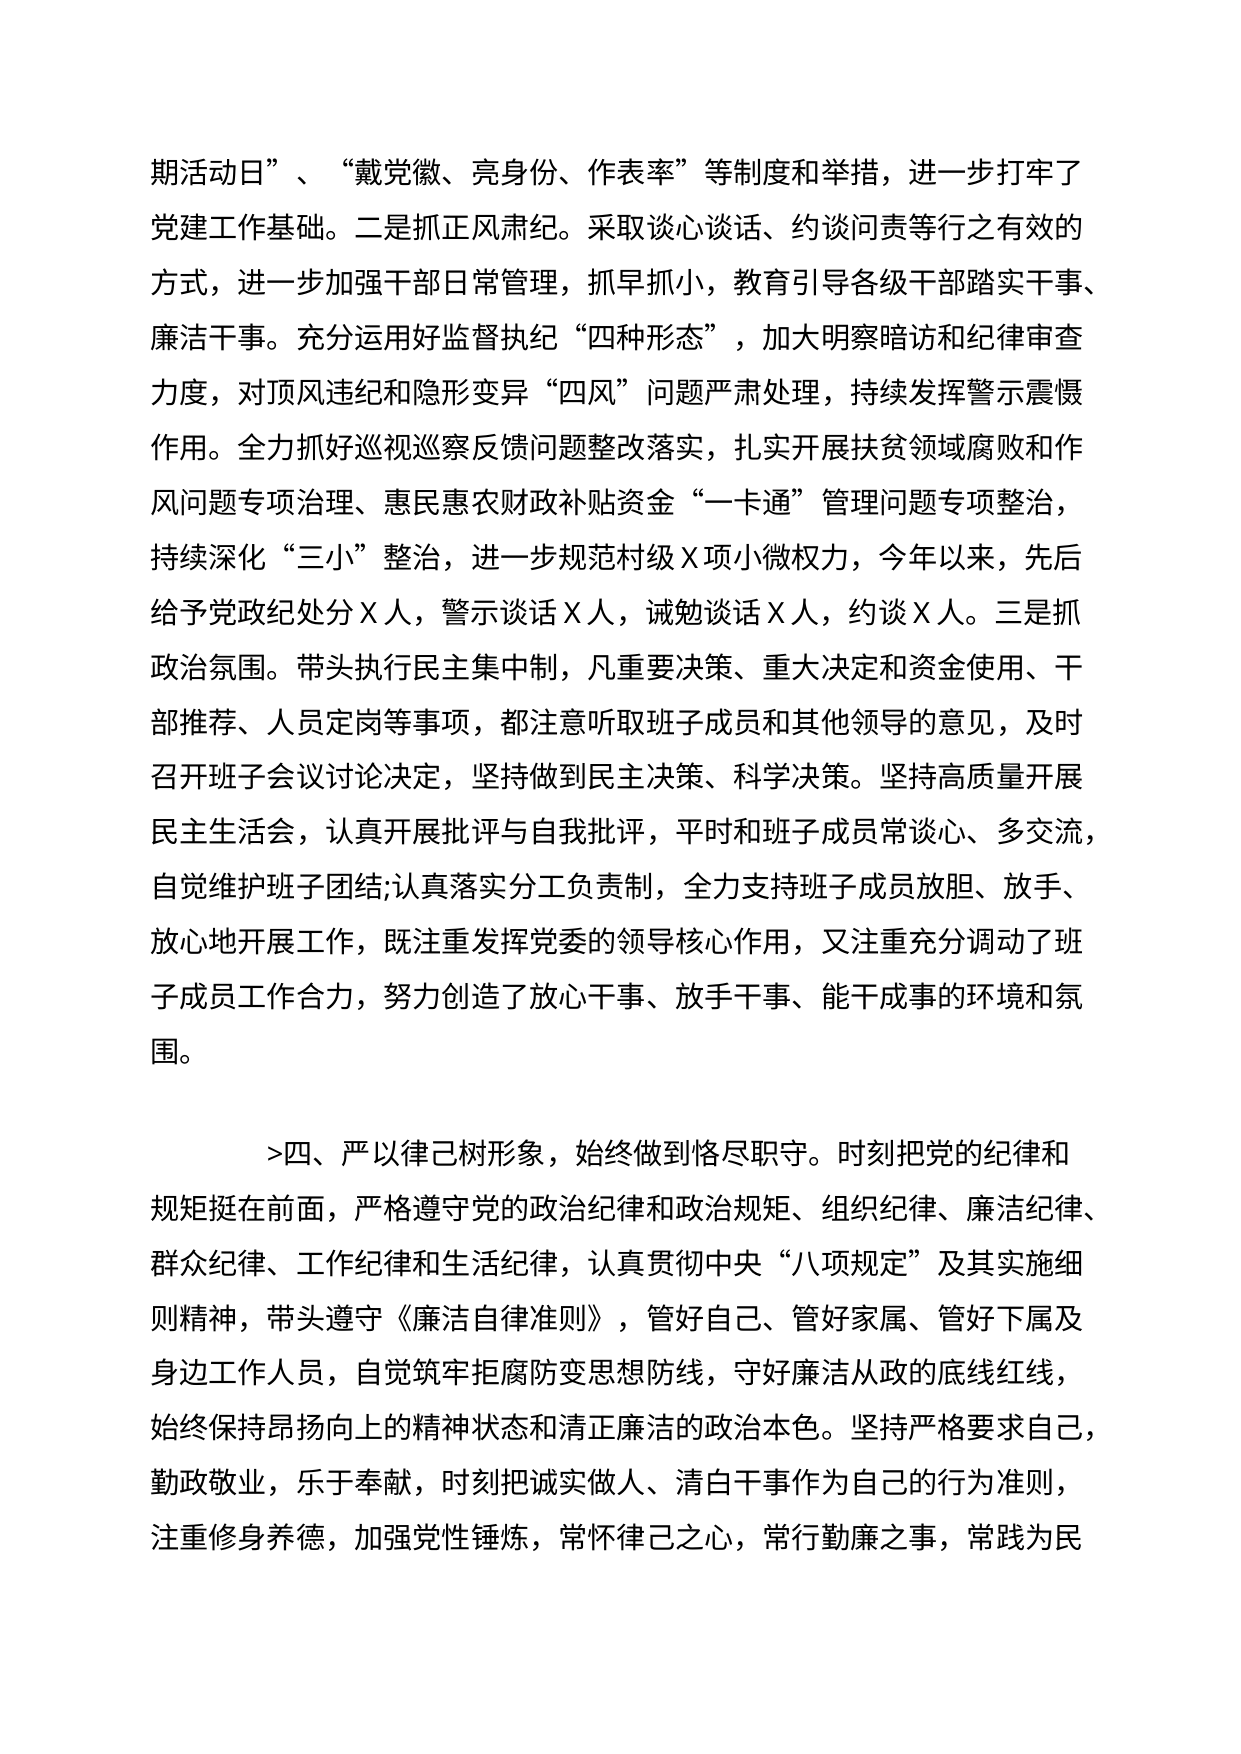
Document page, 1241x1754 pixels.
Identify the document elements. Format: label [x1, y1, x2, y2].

text [150, 150, 1090, 1071]
text [150, 1130, 1090, 1557]
